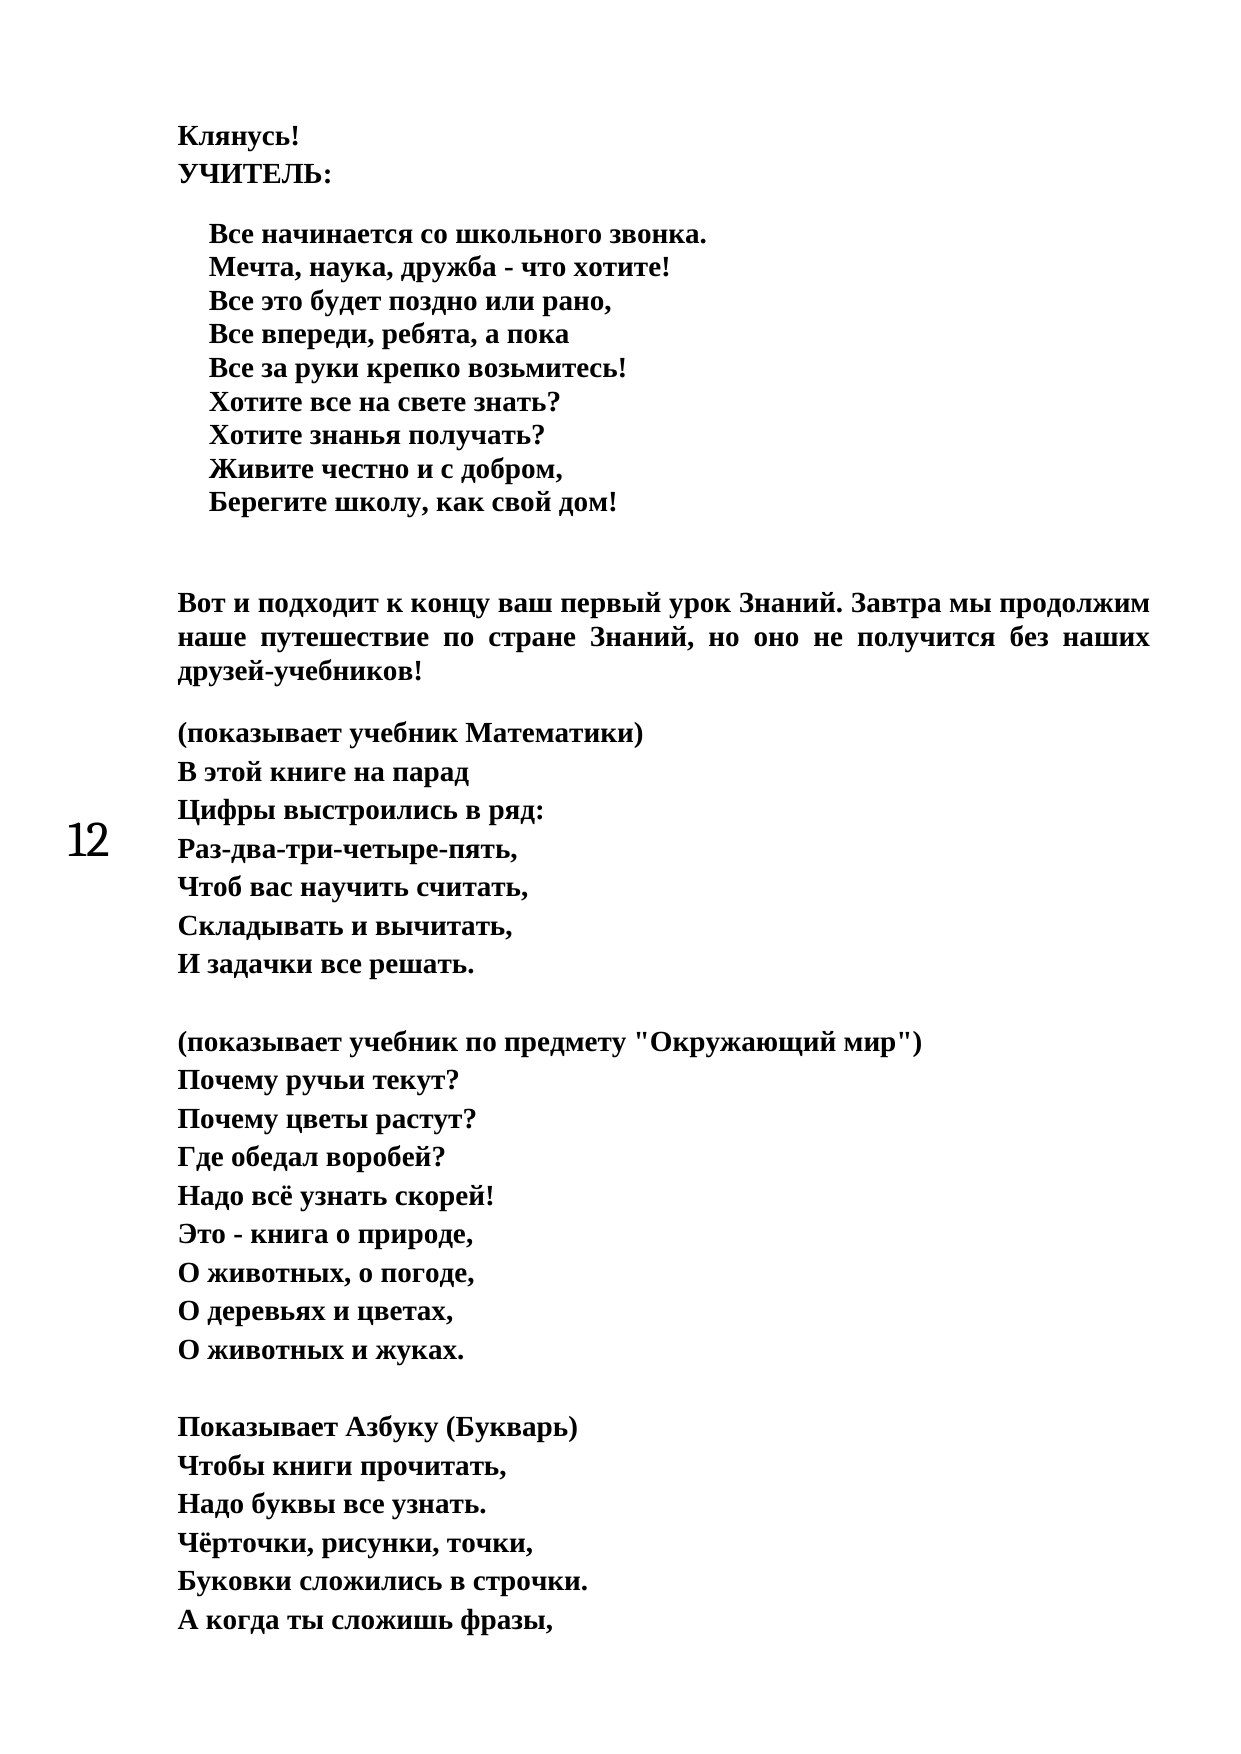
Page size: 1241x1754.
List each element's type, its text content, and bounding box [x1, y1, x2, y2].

list Чёрточки, рисунки, точки, [177, 1525, 1152, 1558]
list Показывает Азбуку (Букварь) [177, 1371, 1152, 1443]
list Чтобы книги прочитать, [177, 1448, 1152, 1481]
list Где обедал воробей? [177, 1139, 1152, 1173]
text Все это будет поздно или рано, [177, 283, 1152, 317]
list Это - книга о природе, [177, 1216, 1152, 1250]
text Вот и подходит к концу ваш первый урок Знаний. Завтра мы продолжим наше путешествие по стране Знаний, но оно не получится без наших друзей-учебников! [177, 586, 1152, 686]
list О животных и жуках. [177, 1332, 1152, 1366]
list Складывать и вычитать, [177, 908, 1152, 942]
text Хотите знанья получать? [177, 417, 1152, 451]
text Все за руки крепко возьмитесь! [177, 350, 1152, 384]
list Почему цветы растут? [177, 1101, 1152, 1134]
list (показывает учебник Математики) [177, 715, 1152, 749]
list УЧИТЕЛЬ: [177, 157, 1152, 190]
list Почему ручьи текут? [177, 1062, 1152, 1096]
list Надо буквы все узнать. [177, 1486, 1152, 1520]
text Берегите школу, как свой дом! [177, 484, 1152, 518]
list О деревьях и цветах, [177, 1293, 1152, 1327]
text Хотите все на свете знать? [177, 384, 1152, 417]
list Цифры выстроились в ряд: [177, 792, 1152, 826]
list В этой книге на парад [177, 754, 1152, 787]
list Раз-два-три-четыре-пять, Чтоб вас научить считать, [177, 831, 1152, 903]
list Клянусь! [177, 118, 1152, 152]
list А когда ты сложишь фразы, [177, 1602, 1152, 1635]
list Буковки сложились в строчки. [177, 1563, 1152, 1597]
list (показывает учебник по предмету "Окружающий мир") [177, 1024, 1152, 1057]
text Все начинается со школьного звонка. [177, 216, 1152, 249]
text Живите честно и с добром, [177, 451, 1152, 484]
text Мечта, наука, дружба - что хотите! [177, 249, 1152, 283]
list О животных, о погоде, [177, 1255, 1152, 1288]
list И задачки все решать. [177, 947, 1152, 980]
list Надо всё узнать скорей! [177, 1178, 1152, 1211]
text Все впереди, ребята, а пока [177, 317, 1152, 350]
